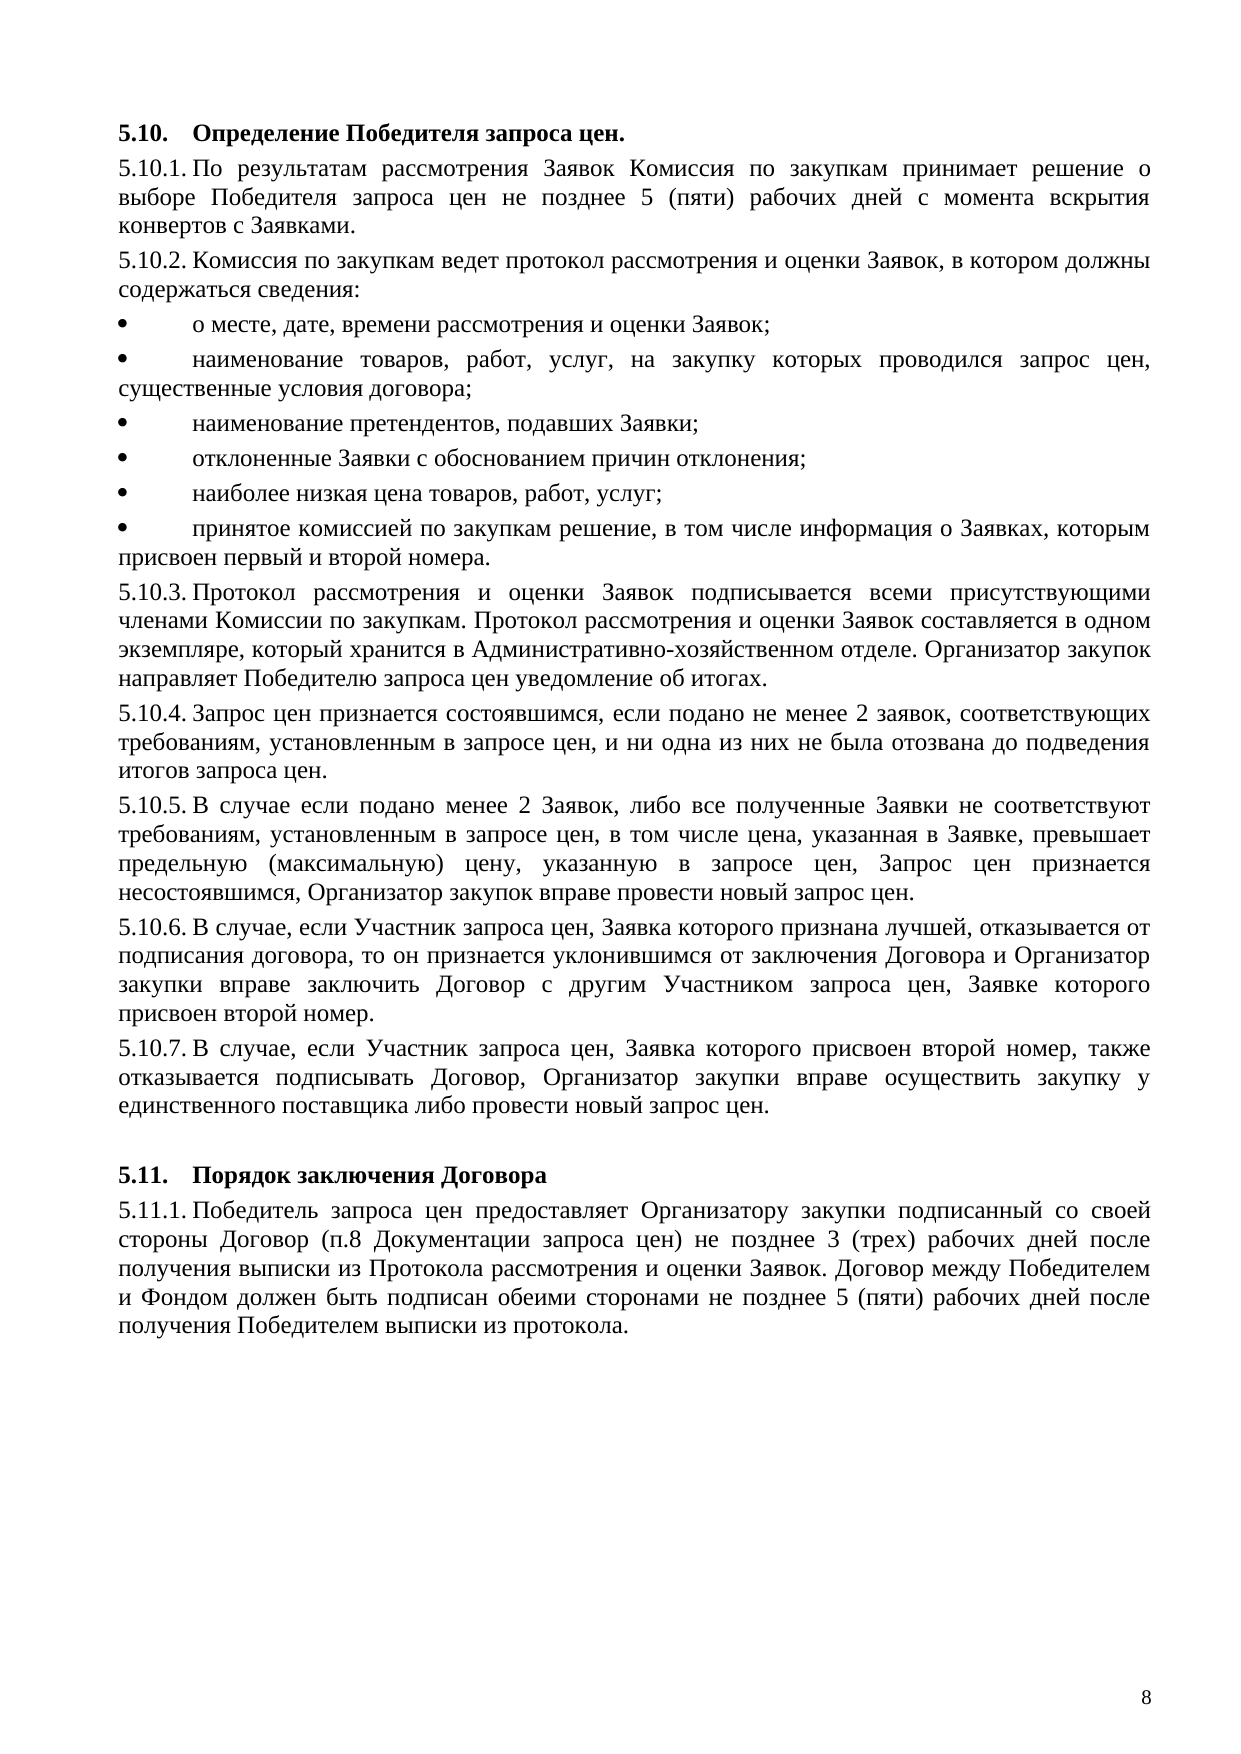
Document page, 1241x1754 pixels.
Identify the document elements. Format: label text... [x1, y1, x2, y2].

list отклоненные Заявки с обоснованием причин отклонения; [118, 443, 1152, 472]
list наименование товаров, работ, услуг, на закупку которых проводился запрос цен, существенные условия договора; [118, 344, 1152, 402]
subtitle Определение Победителя запроса цен. [118, 118, 1152, 147]
list Победитель запроса цен предоставляет Организатору закупки подписанный со своей стороны Договор (п.8 Документации запроса цен) не позднее 3 (трех) рабочих дней после получения выписки из Протокола рассмотрения и оценки Заявок. Договор между Победителем и Фондом должен быть подписан обеими сторонами не позднее 5 (пяти) рабочих дней после получения Победителем выписки из протокола. [118, 1196, 1152, 1339]
list наиболее низкая цена товаров, работ, услуг; [118, 478, 1152, 507]
list принятое комиссией по закупкам решение, в том числе информация о Заявках, которым присвоен первый и второй номера. [118, 513, 1152, 571]
list Запрос цен признается состоявшимся, если подано не менее 2 заявок, соответствующих требованиям, установленным в запросе цен, и ни одна из них не была отозвана до подведения итогов запроса цен. [118, 698, 1152, 784]
list В случае если подано менее 2 Заявок, либо все полученные Заявки не соответствуют требованиям, установленным в запросе цен, в том числе цена, указанная в Заявке, превышает предельную (максимальную) цену, указанную в запросе цен, Запрос цен признается несостоявшимся, Организатор закупок вправе провести новый запрос цен. [118, 791, 1152, 906]
list В случае, если Участник запроса цен, Заявка которого признана лучшей, отказывается от подписания договора, то он признается уклонившимся от заключения Договора и Организатор закупки вправе заключить Договор с другим Участником запроса цен, Заявке которого присвоен второй номер. [118, 912, 1152, 1027]
list По результатам рассмотрения Заявок Комиссия по закупкам принимает решение о выборе Победителя запроса цен не позднее 5 (пяти) рабочих дней с момента вскрытия конвертов с Заявками. [118, 153, 1152, 239]
list о месте, дате, времени рассмотрения и оценки Заявок; [118, 309, 1152, 338]
list Комиссия по закупкам ведет протокол рассмотрения и оценки Заявок, в котором должны содержаться сведения: [118, 246, 1152, 303]
list наименование претендентов, подавших Заявки; [118, 408, 1152, 437]
subtitle Порядок заключения Договора [118, 1161, 1152, 1189]
list В случае, если Участник запроса цен, Заявка которого присвоен второй номер, также отказывается подписывать Договор, Организатор закупки вправе осуществить закупку у единственного поставщика либо провести новый запрос цен. [118, 1033, 1152, 1119]
list Протокол рассмотрения и оценки Заявок подписывается всеми присутствующими членами Комиссии по закупкам. Протокол рассмотрения и оценки Заявок составляется в одном экземпляре, который хранится в Административно-хозяйственном отделе. Организатор закупок направляет Победителю запроса цен уведомление об итогах. [118, 577, 1152, 692]
